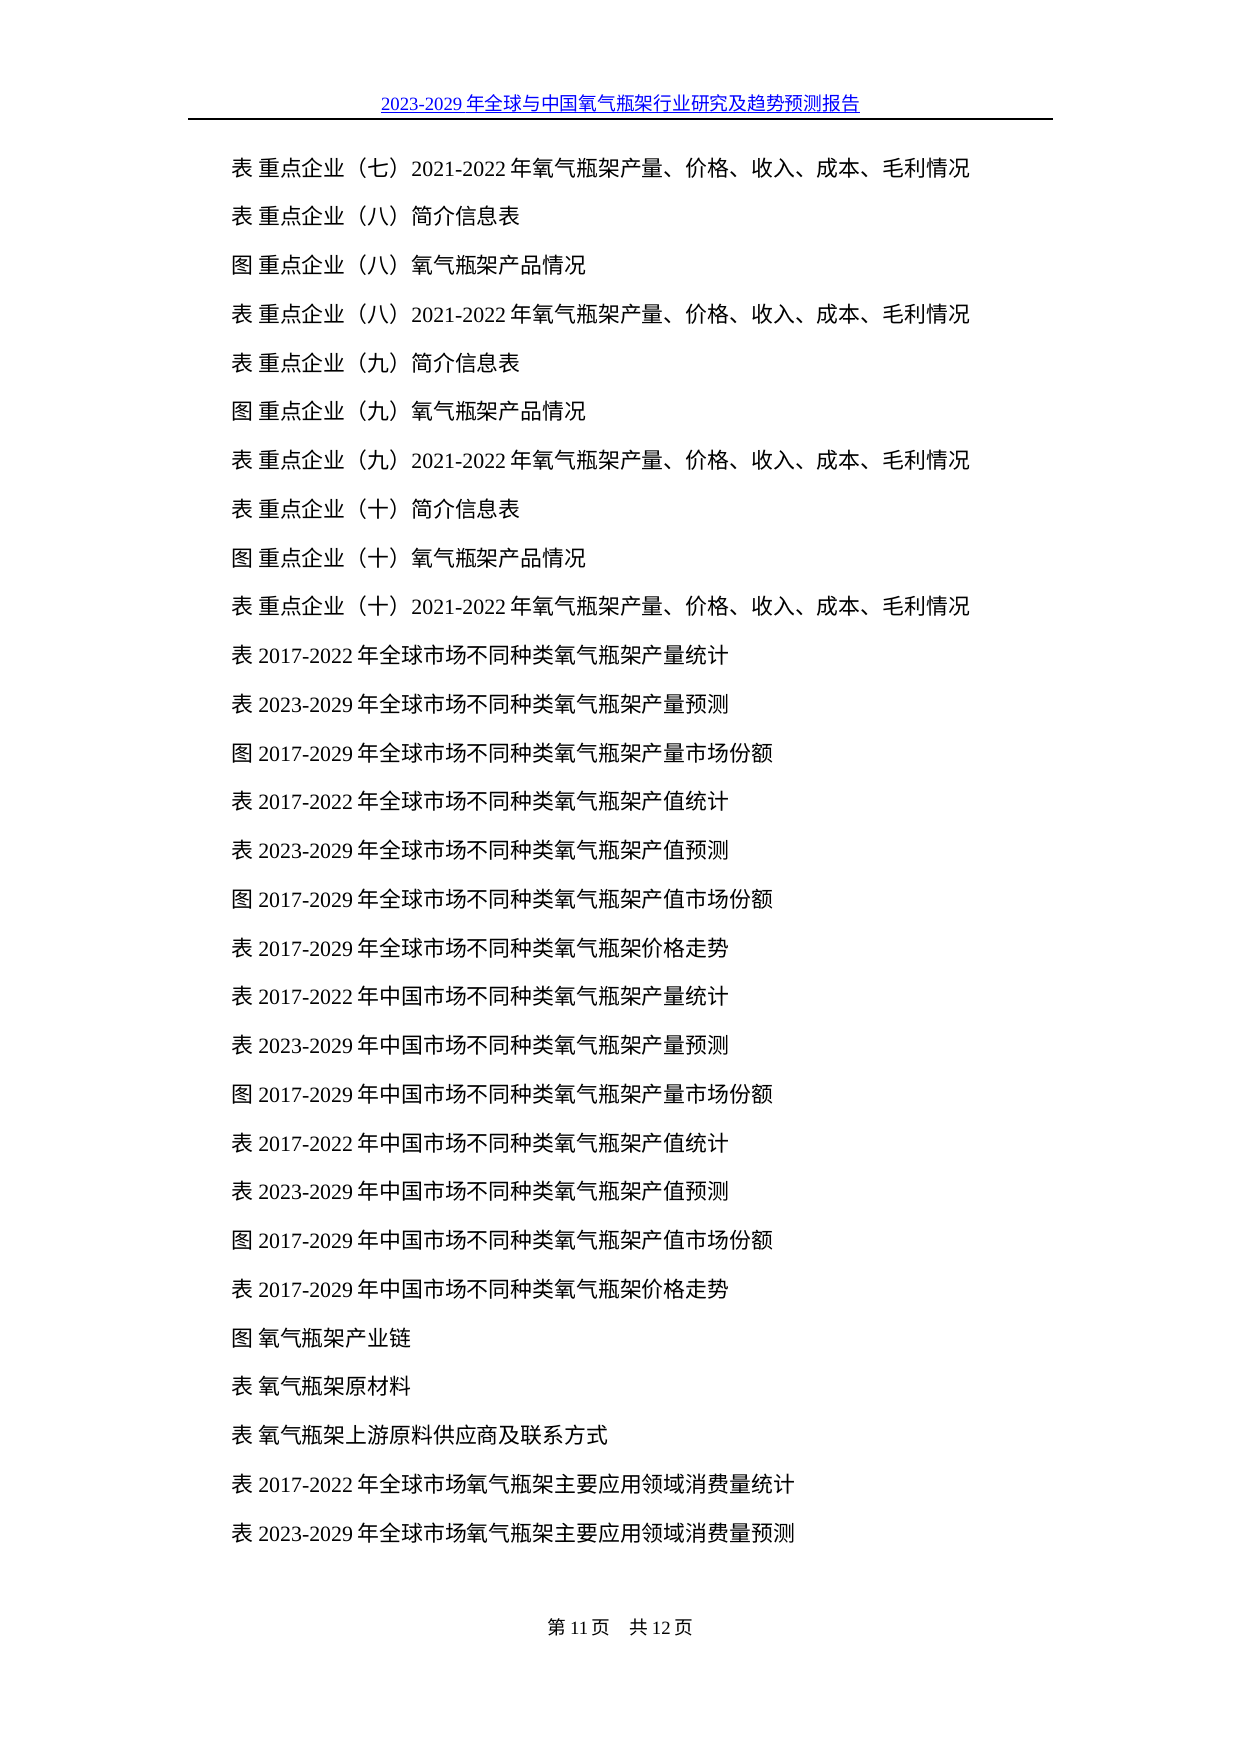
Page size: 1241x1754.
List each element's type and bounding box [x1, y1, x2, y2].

text [187, 150, 1053, 1548]
